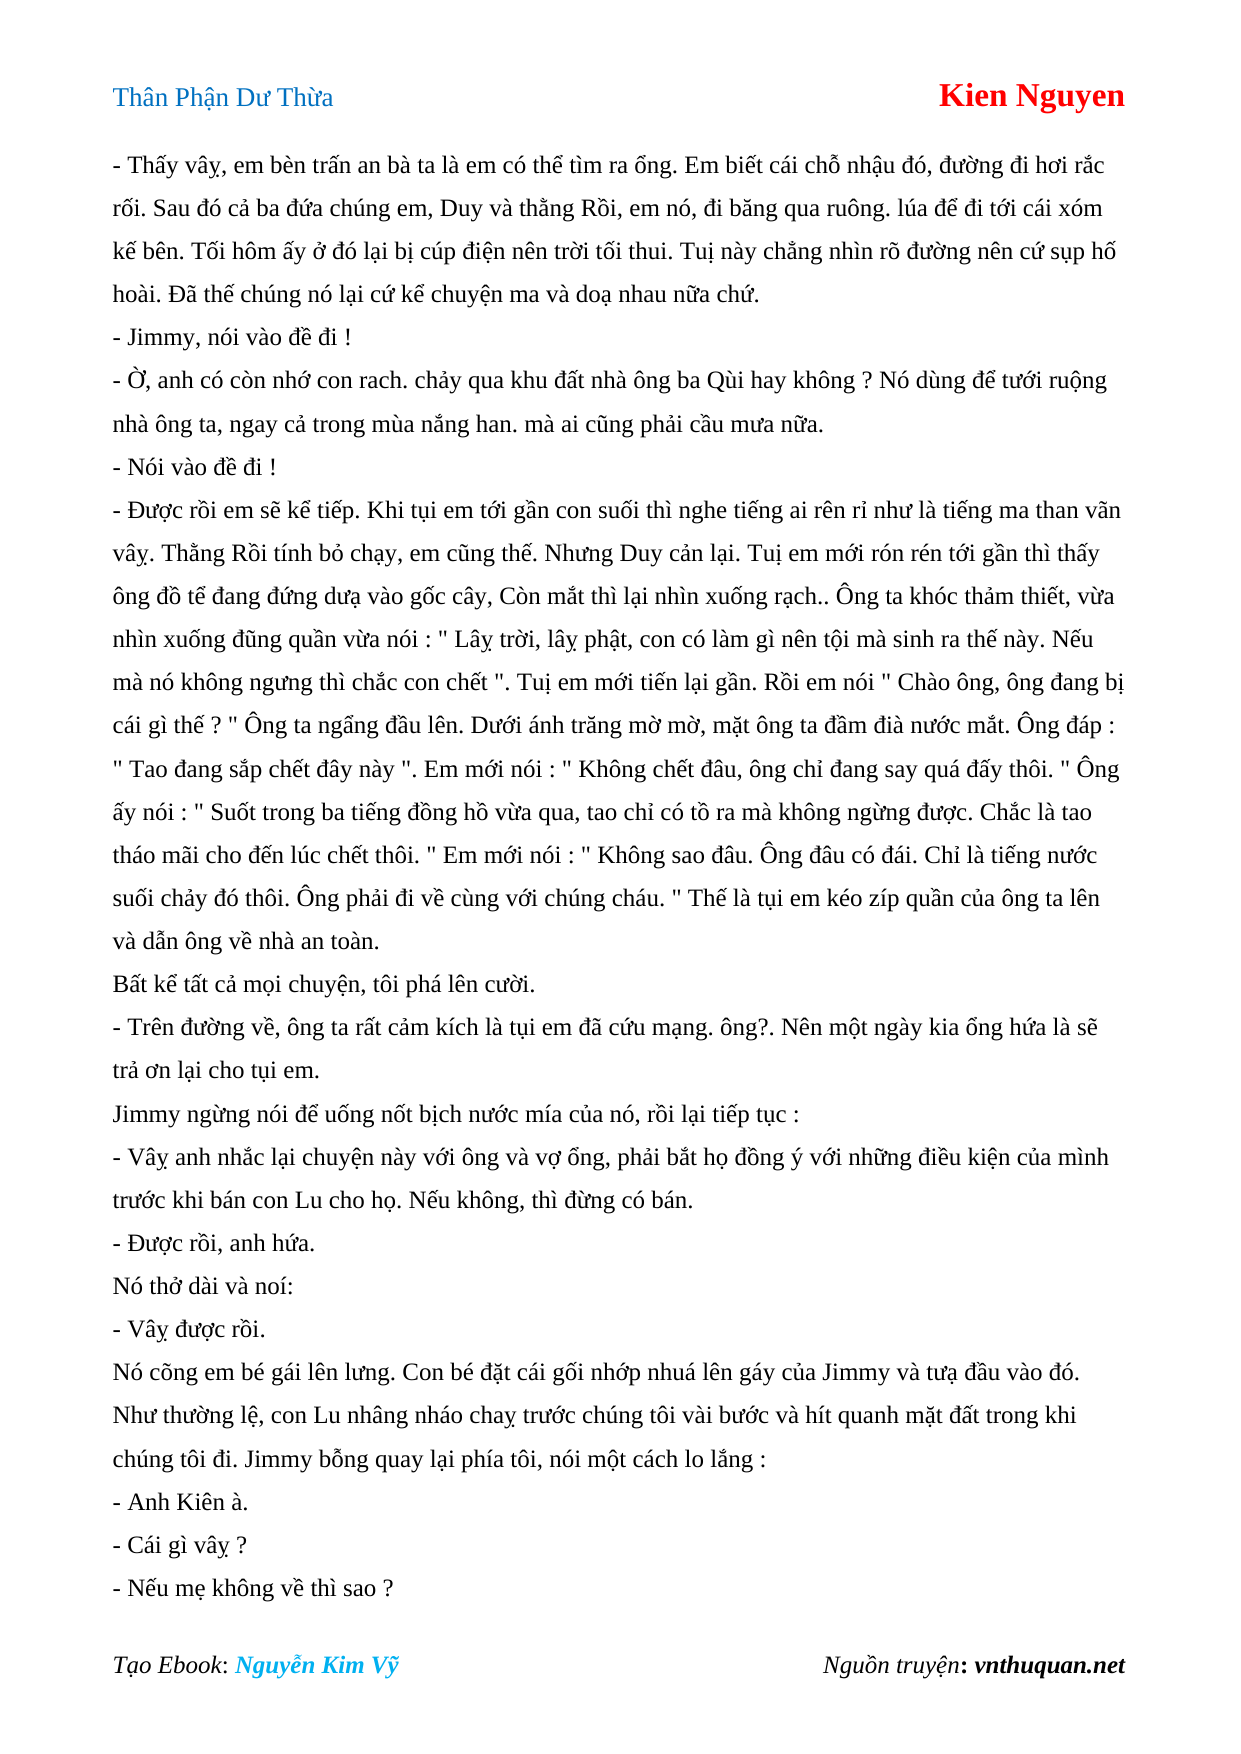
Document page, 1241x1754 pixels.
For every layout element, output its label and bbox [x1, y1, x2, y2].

text [112, 150, 1128, 1602]
